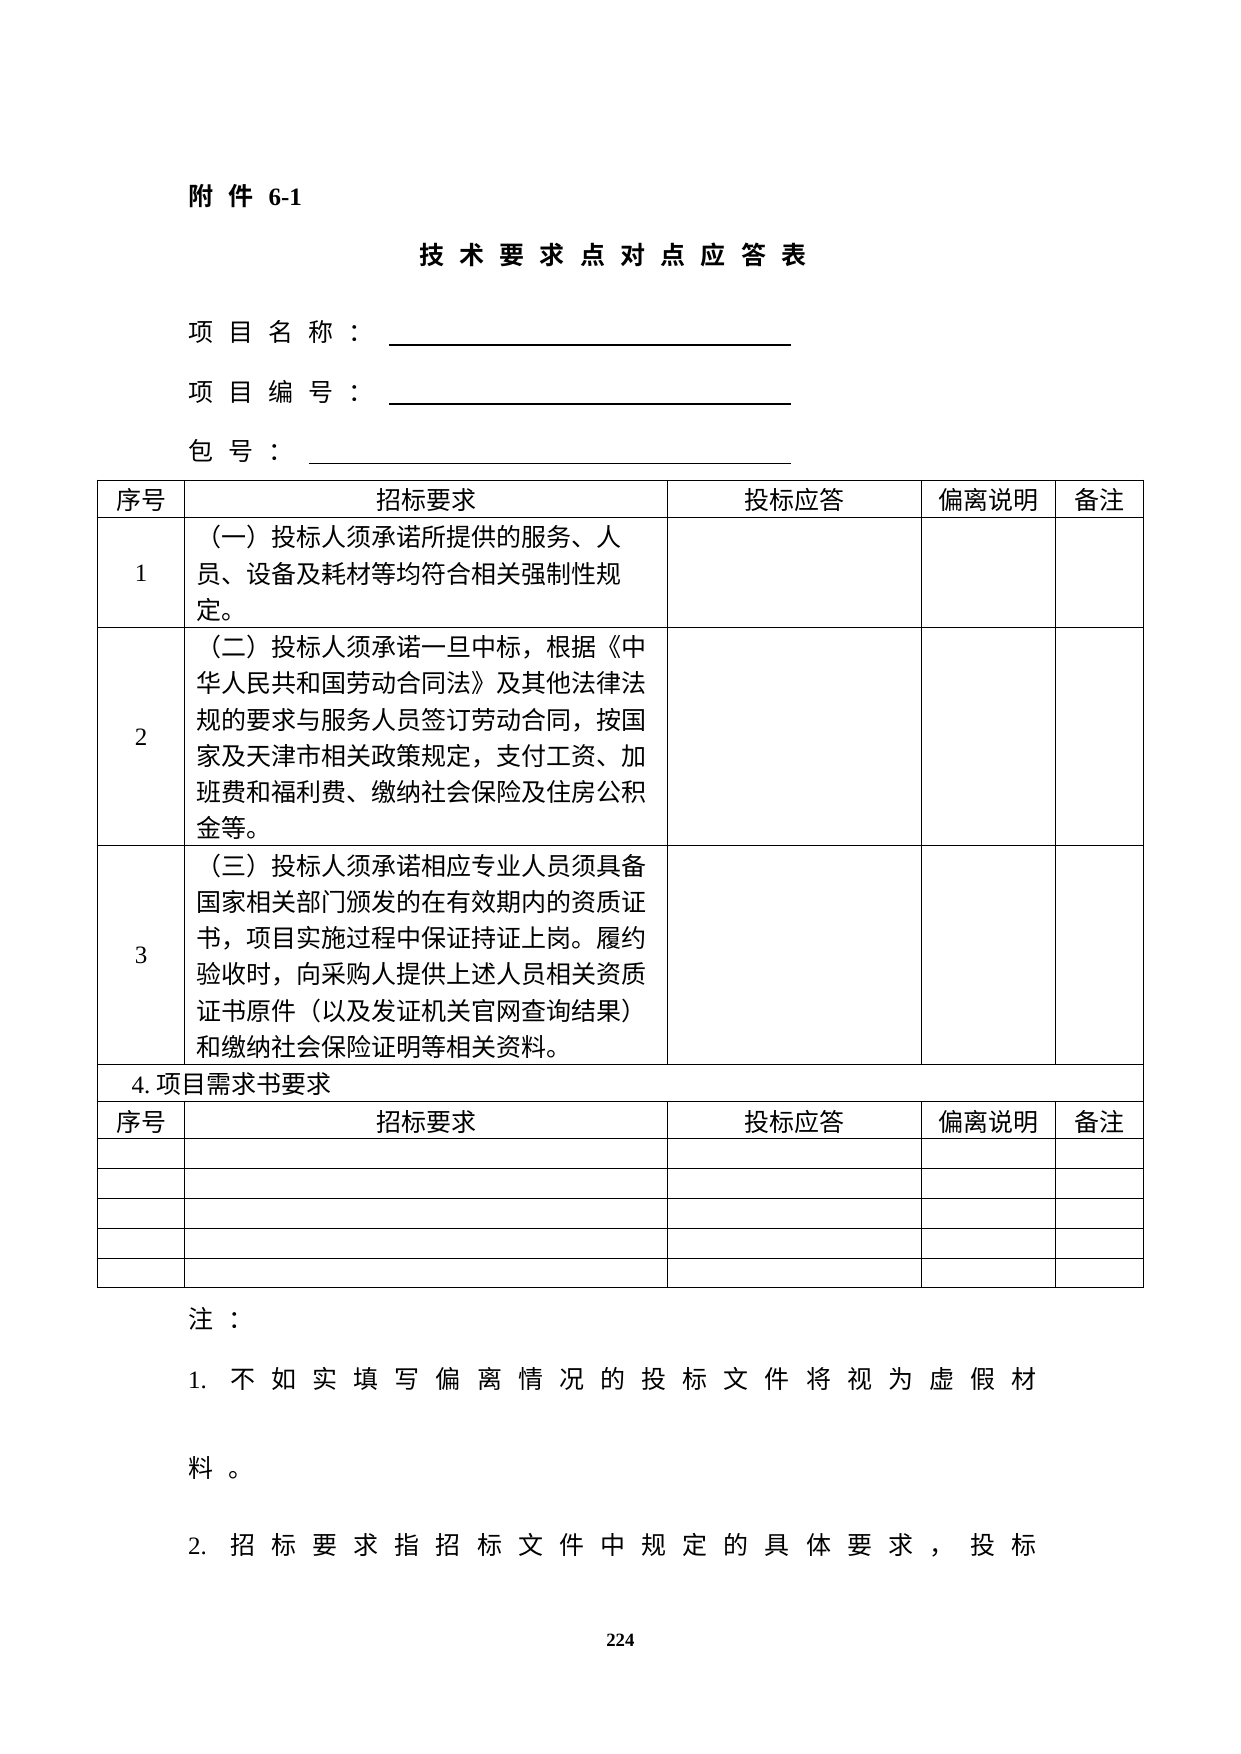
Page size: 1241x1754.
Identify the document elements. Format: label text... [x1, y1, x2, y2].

table_cell 序号 [98, 1102, 184, 1138]
table_cell [1056, 628, 1143, 845]
table_cell [922, 1139, 1055, 1168]
table_cell 3 [98, 846, 184, 1064]
table_cell 投标应答 [668, 1102, 921, 1138]
table_cell [668, 518, 921, 627]
table_cell [1056, 1169, 1143, 1198]
table_cell [1056, 1229, 1143, 1257]
table_cell [668, 1139, 921, 1168]
table_cell [98, 1259, 184, 1287]
table_cell [1056, 518, 1143, 627]
table_cell 偏离说明 [922, 1102, 1055, 1138]
table_cell （三）投标人须承诺相应专业人员须具备国家相关部门颁发的在有效期内的资质证书，项目实施过程中保证持证上岗。履约验收时，向采购人提供上述人员相关资质证书原件（以及发证机关官网查询结果）和缴纳社会保险证明等相关资料。 [185, 846, 667, 1064]
table_cell 2 [98, 628, 184, 845]
table_cell [185, 1169, 667, 1198]
table_cell [922, 518, 1055, 627]
text 1. 不如实填写偏离情况的投标文件将视为虚假材料。 [188, 1348, 1052, 1496]
table_cell [668, 1169, 921, 1198]
text 项目编号： [188, 361, 1052, 420]
table_cell [98, 1139, 184, 1168]
table_cell [185, 1199, 667, 1228]
table_cell [185, 1139, 667, 1168]
table_cell [1056, 1259, 1143, 1287]
table_cell （二）投标人须承诺一旦中标，根据《中华人民共和国劳动合同法》及其他法律法规的要求与服务人员签订劳动合同，按国家及天津市相关政策规定，支付工资、加班费和福利费、缴纳社会保险及住房公积金等。 [185, 628, 667, 845]
table_header 投标应答 [668, 481, 921, 517]
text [188, 1514, 1052, 1573]
table_cell [922, 1169, 1055, 1198]
text 包号： [188, 420, 1052, 479]
table_header 备注 [1056, 481, 1143, 517]
table_cell [922, 846, 1055, 1064]
table_cell [922, 628, 1055, 845]
table_header 序号 [98, 481, 184, 517]
table_cell [668, 846, 921, 1064]
table_cell [185, 1229, 667, 1257]
table_cell [922, 1199, 1055, 1228]
table_cell （一）投标人须承诺所提供的服务、人员、设备及耗材等均符合相关强制性规定。 [185, 518, 667, 627]
table_header 偏离说明 [922, 481, 1055, 517]
table_cell [1056, 1139, 1143, 1168]
table_cell 备注 [1056, 1102, 1143, 1138]
text 注： [188, 1288, 1052, 1348]
table_cell [668, 1199, 921, 1228]
text 技术要求点对点应答表 [188, 224, 1052, 283]
table_cell [668, 628, 921, 845]
text 附件6-1 [188, 164, 1052, 224]
table_cell 招标要求 [185, 1102, 667, 1138]
table_cell 1 [98, 518, 184, 627]
table_cell 4. 项目需求书要求 [98, 1065, 1143, 1101]
table_cell [98, 1199, 184, 1228]
table_cell [98, 1229, 184, 1257]
table_cell [1056, 1199, 1143, 1228]
text 项目名称： [188, 301, 1052, 361]
table_cell [668, 1229, 921, 1257]
table_cell [185, 1259, 667, 1287]
table_cell [1056, 846, 1143, 1064]
table_cell [922, 1229, 1055, 1257]
table_header 招标要求 [185, 481, 667, 517]
table_cell [668, 1259, 921, 1287]
table_cell [922, 1259, 1055, 1287]
table_cell [98, 1169, 184, 1198]
